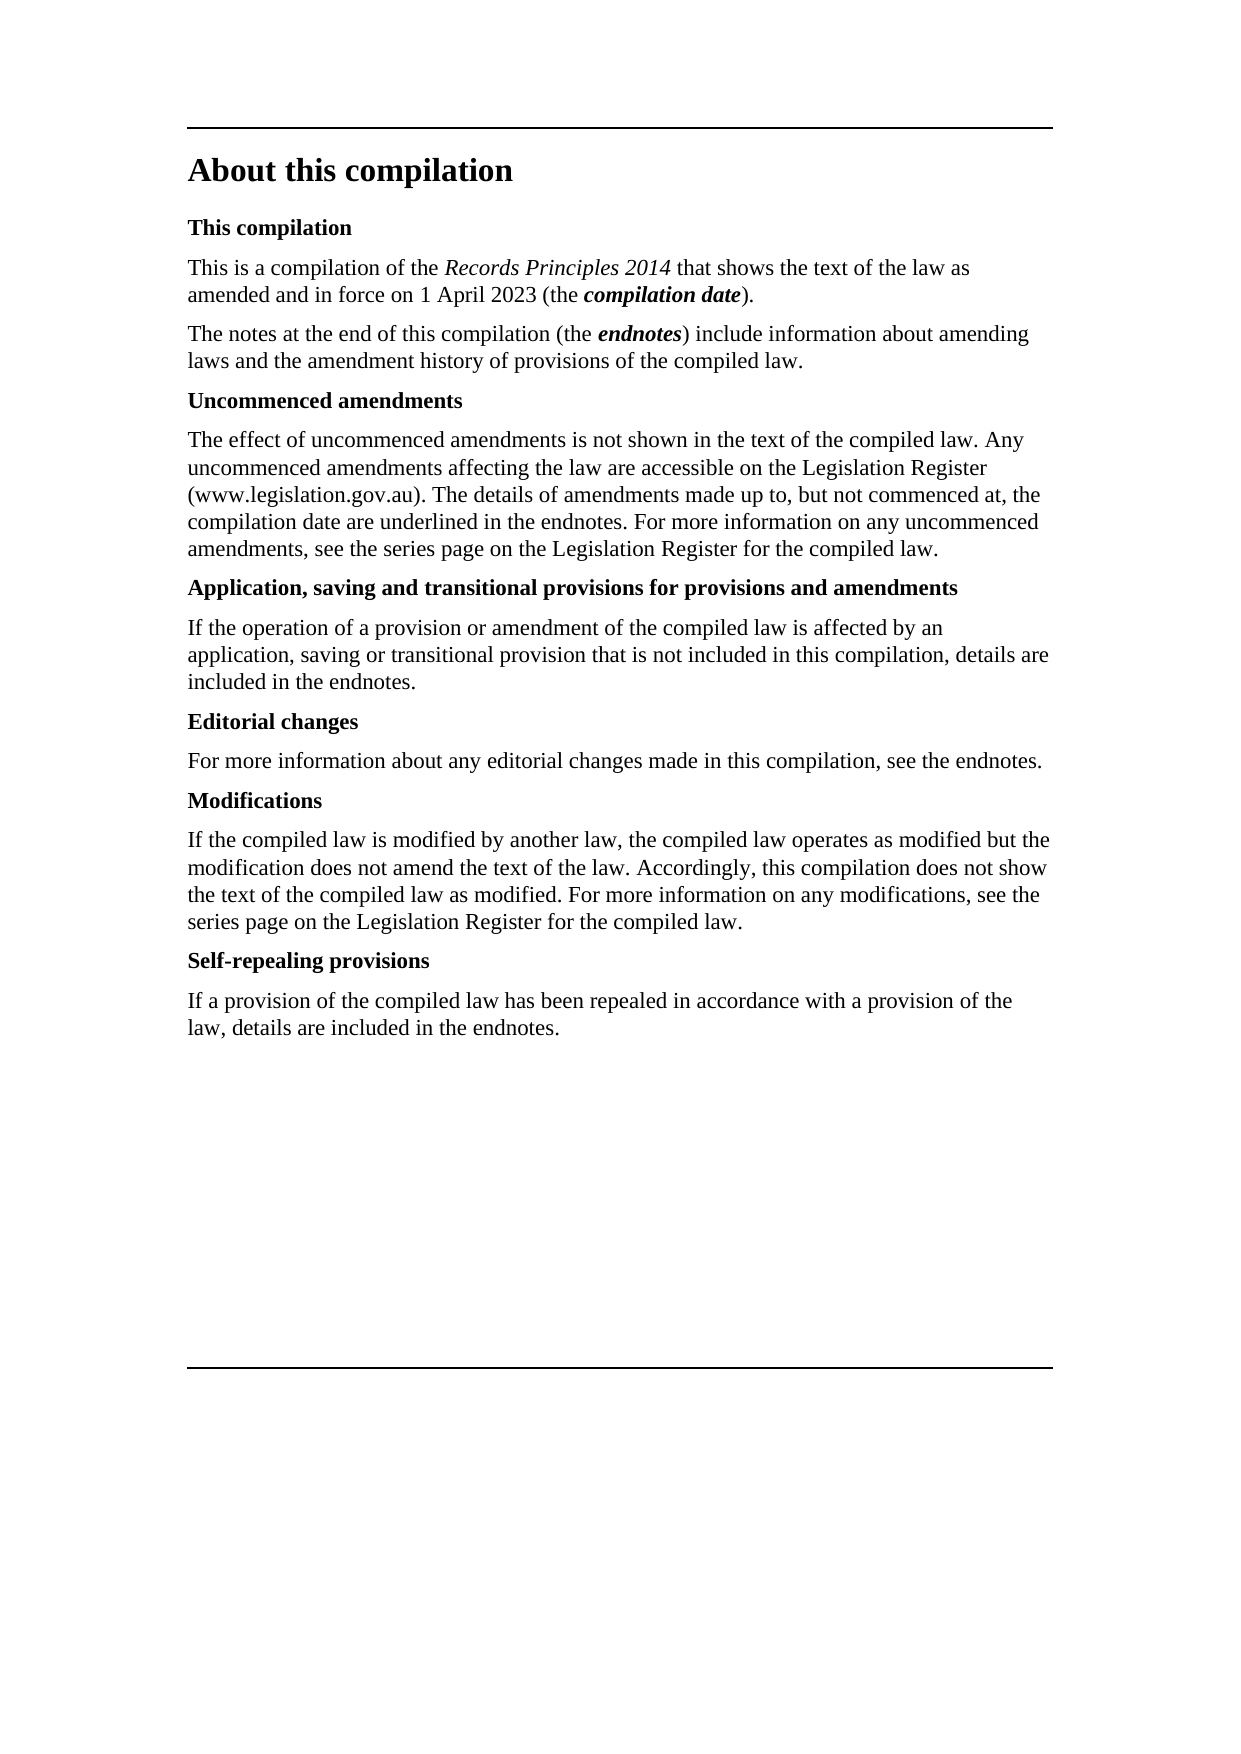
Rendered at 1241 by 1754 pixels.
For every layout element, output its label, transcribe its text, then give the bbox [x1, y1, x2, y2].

text If the compiled law is modified by another law, the compiled law operates as modified but the modification does not amend the text of the law. Accordingly, this compilation does not show the text of the compiled law as modified. For more information on any modifications, see the series page on the Legislation Register for the compiled law. [187, 826, 1053, 934]
text Editorial changes [187, 707, 1053, 734]
text If the operation of a provision or amendment of the compiled law is affected by an application, saving or transitional provision that is not included in this compilation, details are included in the endnotes. [187, 613, 1053, 694]
text For more information about any editorial changes made in this compilation, see the endnotes. [187, 747, 1053, 774]
text This is a compilation of the Records Principles 2014 that shows the text of the law as amended and in force on 1 April 2023 (the compilation date). [187, 253, 1053, 307]
text The notes at the end of this compilation (the endnotes) include information about amending laws and the amendment history of provisions of the compiled law. [187, 319, 1053, 374]
text If a provision of the compiled law has been repealed in accordance with a provision of the law, details are included in the endnotes. [187, 986, 1053, 1040]
text This compilation [187, 213, 1053, 240]
text The effect of uncommenced amendments is not shown in the text of the compiled law. Any uncommenced amendments affecting the law are accessible on the Legislation Register (www.legislation.gov.au). The details of amendments made up to, but not commenced at, the compilation date are underlined in the endnotes. For more information on any uncommenced amendments, see the series page on the Legislation Register for the compiled law. [187, 426, 1053, 561]
text Modifications [187, 786, 1053, 813]
text Uncommenced amendments [187, 386, 1053, 413]
text Self-repealing provisions [187, 947, 1053, 974]
text Application, saving and transitional provisions for provisions and amendments [187, 574, 1053, 601]
text About this compilation [187, 150, 1053, 188]
